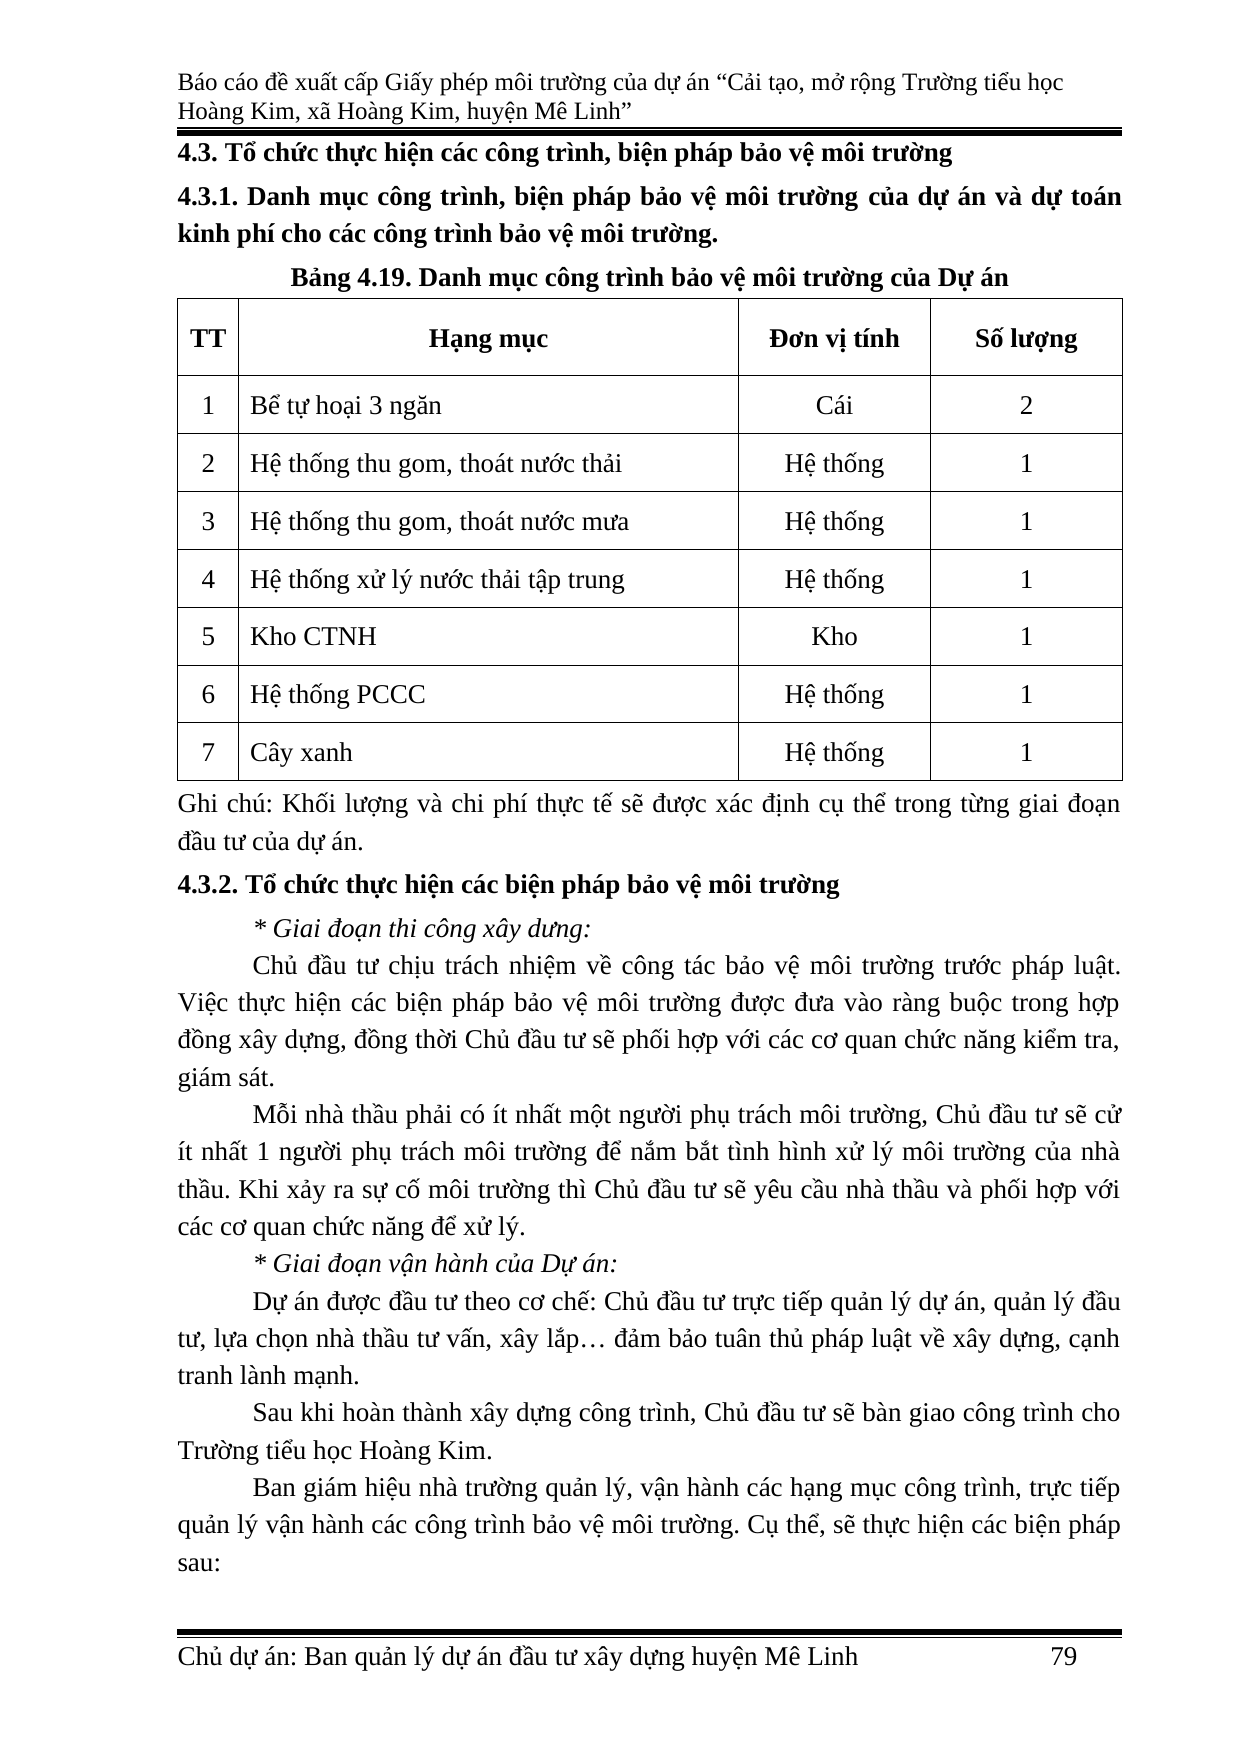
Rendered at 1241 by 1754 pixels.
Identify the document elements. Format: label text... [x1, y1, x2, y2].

text 4.3.2. Tổ chức thực hiện các biện pháp bảo vệ môi trường [177, 868, 1122, 899]
text 4.3.1. Danh mục công trình, biện pháp bảo vệ môi trường của dự án và dự toán kinh phí cho các công trình bảo vệ môi trường. [177, 180, 1122, 248]
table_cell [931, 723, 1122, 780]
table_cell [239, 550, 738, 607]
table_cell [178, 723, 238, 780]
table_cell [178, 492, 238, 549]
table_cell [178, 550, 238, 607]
text Bảng 4.19. Danh mục công trình bảo vệ môi trường của Dự án [177, 261, 1122, 292]
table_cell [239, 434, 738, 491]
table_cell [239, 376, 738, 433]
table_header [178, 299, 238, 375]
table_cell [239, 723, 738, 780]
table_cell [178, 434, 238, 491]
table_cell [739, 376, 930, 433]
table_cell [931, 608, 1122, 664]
text Mỗi nhà thầu phải có ít nhất một người phụ trách môi trường, Chủ đầu tư sẽ cử ít nhất 1 người phụ trách môi trường để nắm bắt tình hình xử lý môi trường của nhà thầu. Khi xảy ra sự cố môi trường thì Chủ đầu tư sẽ yêu cầu nhà thầu và phối hợp với các cơ quan chức năng để xử lý. [177, 1098, 1122, 1241]
text * Giai đoạn vận hành của Dự án: [177, 1247, 1122, 1278]
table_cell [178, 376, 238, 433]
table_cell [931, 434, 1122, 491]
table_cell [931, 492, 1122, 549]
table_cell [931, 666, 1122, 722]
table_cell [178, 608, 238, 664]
text Ban giám hiệu nhà trường quản lý, vận hành các hạng mục công trình, trực tiếp quản lý vận hành các công trình bảo vệ môi trường. Cụ thể, sẽ thực hiện các biện pháp sau: [177, 1471, 1122, 1577]
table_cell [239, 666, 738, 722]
text 4.3. Tổ chức thực hiện các công trình, biện pháp bảo vệ môi trường [177, 136, 1122, 167]
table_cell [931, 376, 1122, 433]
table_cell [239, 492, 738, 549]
text Sau khi hoàn thành xây dựng công trình, Chủ đầu tư sẽ bàn giao công trình cho Trường tiểu học Hoàng Kim. [177, 1397, 1122, 1465]
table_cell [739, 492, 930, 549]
text Dự án được đầu tư theo cơ chế: Chủ đầu tư trực tiếp quản lý dự án, quản lý đầu tư, lựa chọn nhà thầu tư vấn, xây lắp… đảm bảo tuân thủ pháp luật về xây dựng, cạnh tranh lành mạnh. [177, 1285, 1122, 1390]
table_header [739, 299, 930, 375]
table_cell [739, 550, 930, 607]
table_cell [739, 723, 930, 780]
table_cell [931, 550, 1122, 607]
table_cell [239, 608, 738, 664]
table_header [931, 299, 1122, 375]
text * Giai đoạn thi công xây dưng: [177, 912, 1122, 943]
text Chủ đầu tư chịu trách nhiệm về công tác bảo vệ môi trường trước pháp luật. Việc thực hiện các biện pháp bảo vệ môi trường được đưa vào ràng buộc trong hợp đồng xây dựng, đồng thời Chủ đầu tư sẽ phối hợp với các cơ quan chức năng kiểm tra, giám sát. [177, 949, 1122, 1092]
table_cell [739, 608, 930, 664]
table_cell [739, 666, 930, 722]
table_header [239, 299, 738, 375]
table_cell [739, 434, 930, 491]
text Ghi chú: Khối lượng và chi phí thực tế sẽ được xác định cụ thể trong từng giai đoạn đầu tư của dự án. [177, 787, 1122, 856]
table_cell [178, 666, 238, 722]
